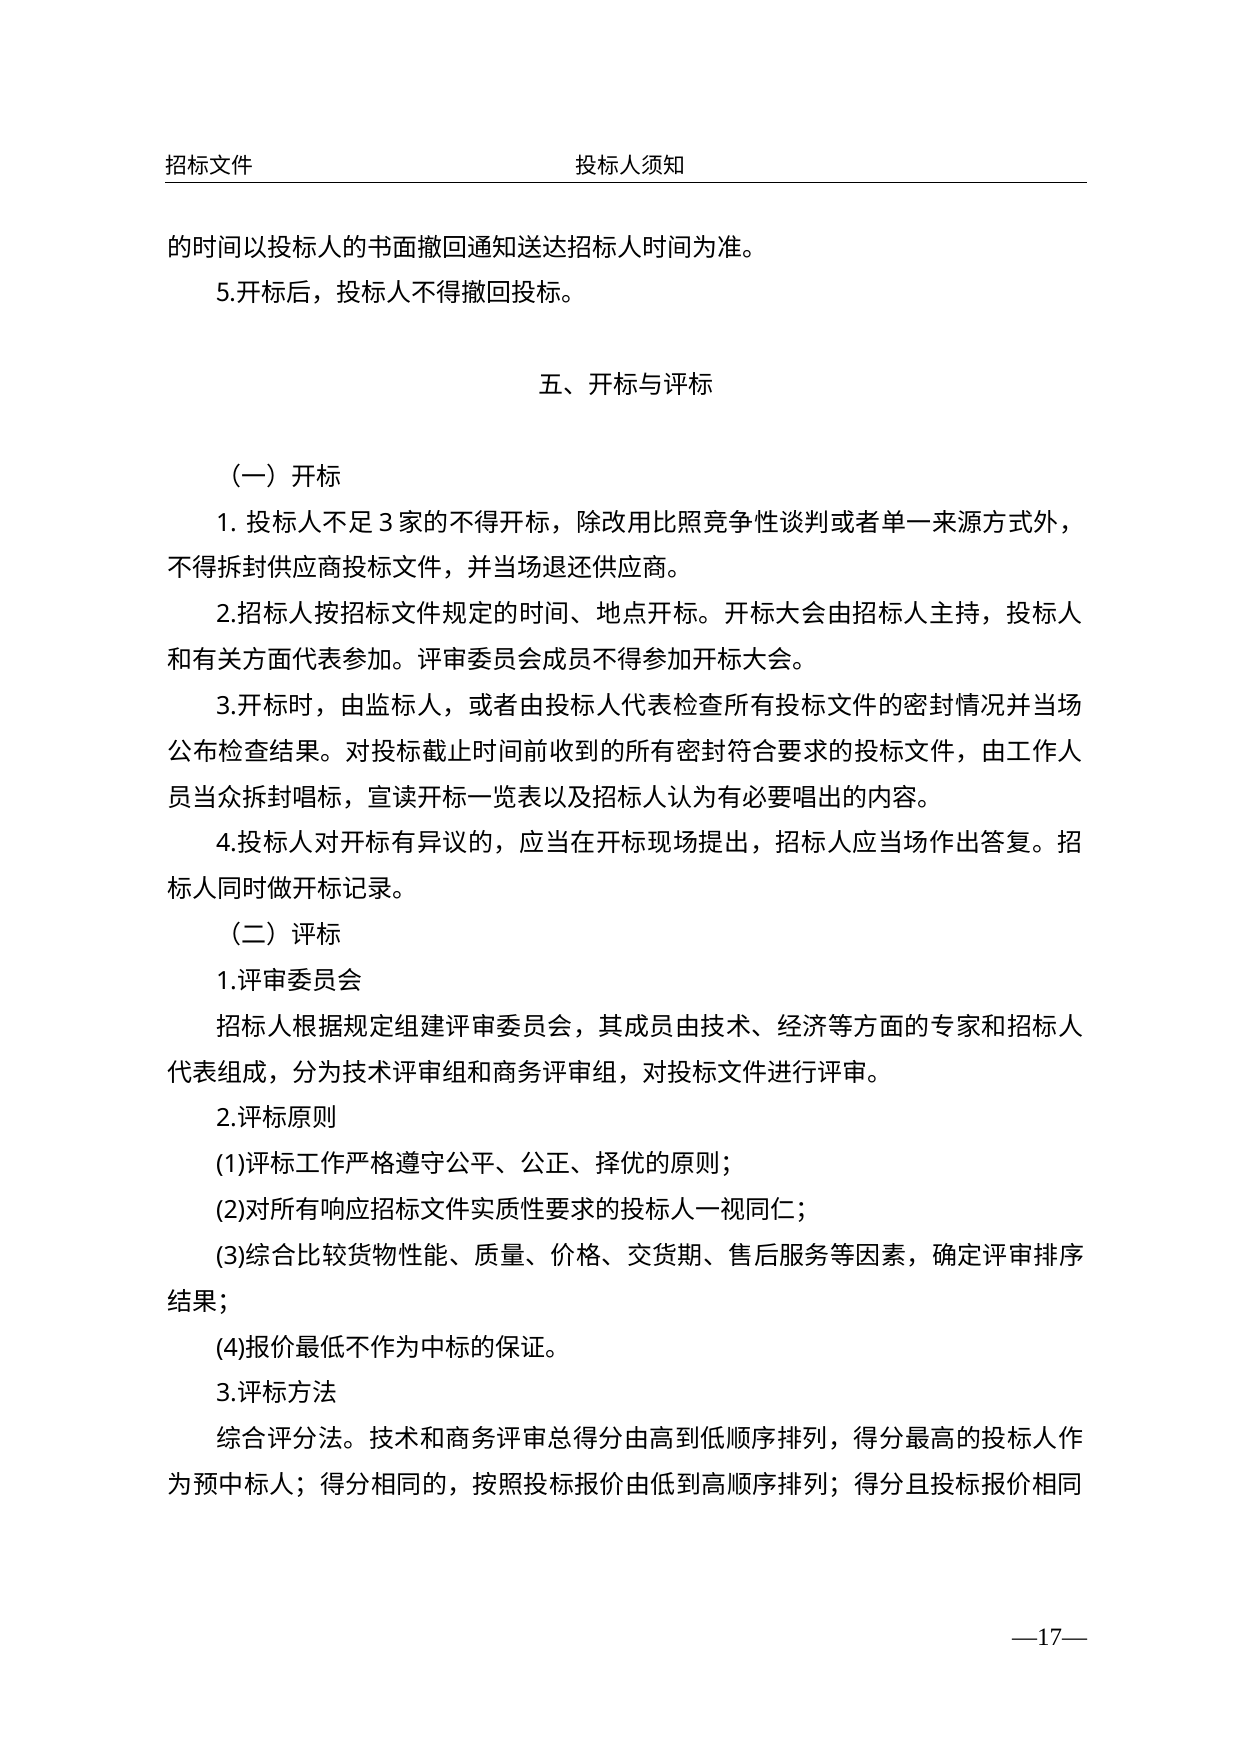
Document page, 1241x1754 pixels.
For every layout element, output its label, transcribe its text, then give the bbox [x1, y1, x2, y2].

text 5.开标后，投标人不得撤回投标。 [168, 265, 1084, 311]
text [168, 219, 1084, 265]
text (3)综合比较货物性能、质量、价格、交货期、售后服务等因素，确定评审排序结果； [168, 1228, 1084, 1319]
text （一）开标 [168, 448, 1084, 494]
text 3.评标方法 [168, 1365, 1084, 1411]
text （二）评标 [168, 907, 1084, 953]
text (1)评标工作严格遵守公平、公正、择优的原则； [168, 1136, 1084, 1182]
text 2.招标人按招标文件规定的时间、地点开标。开标大会由招标人主持，投标人和有关方面代表参加。评审委员会成员不得参加开标大会。 [168, 586, 1084, 678]
text 3.开标时，由监标人，或者由投标人代表检查所有投标文件的密封情况并当场公布检查结果。对投标截止时间前收到的所有密封符合要求的投标文件，由工作人员当众拆封唱标，宣读开标一览表以及招标人认为有必要唱出的内容。 [168, 678, 1084, 815]
text 招标人根据规定组建评审委员会，其成员由技术、经济等方面的专家和招标人代表组成，分为技术评审组和商务评审组，对投标文件进行评审。 [168, 998, 1084, 1090]
text 1. 投标人不足3家的不得开标，除改用比照竞争性谈判或者单一来源方式外，不得拆封供应商投标文件，并当场退还供应商。 [168, 494, 1084, 586]
text 五、开标与评标 [168, 357, 1084, 403]
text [168, 1411, 1084, 1503]
text 1.评审委员会 [168, 953, 1084, 998]
text 2.评标原则 [168, 1090, 1084, 1136]
text (4)报价最低不作为中标的保证。 [168, 1319, 1084, 1365]
text (2)对所有响应招标文件实质性要求的投标人一视同仁； [168, 1182, 1084, 1228]
text 4.投标人对开标有异议的，应当在开标现场提出，招标人应当场作出答复。招标人同时做开标记录。 [168, 815, 1084, 907]
